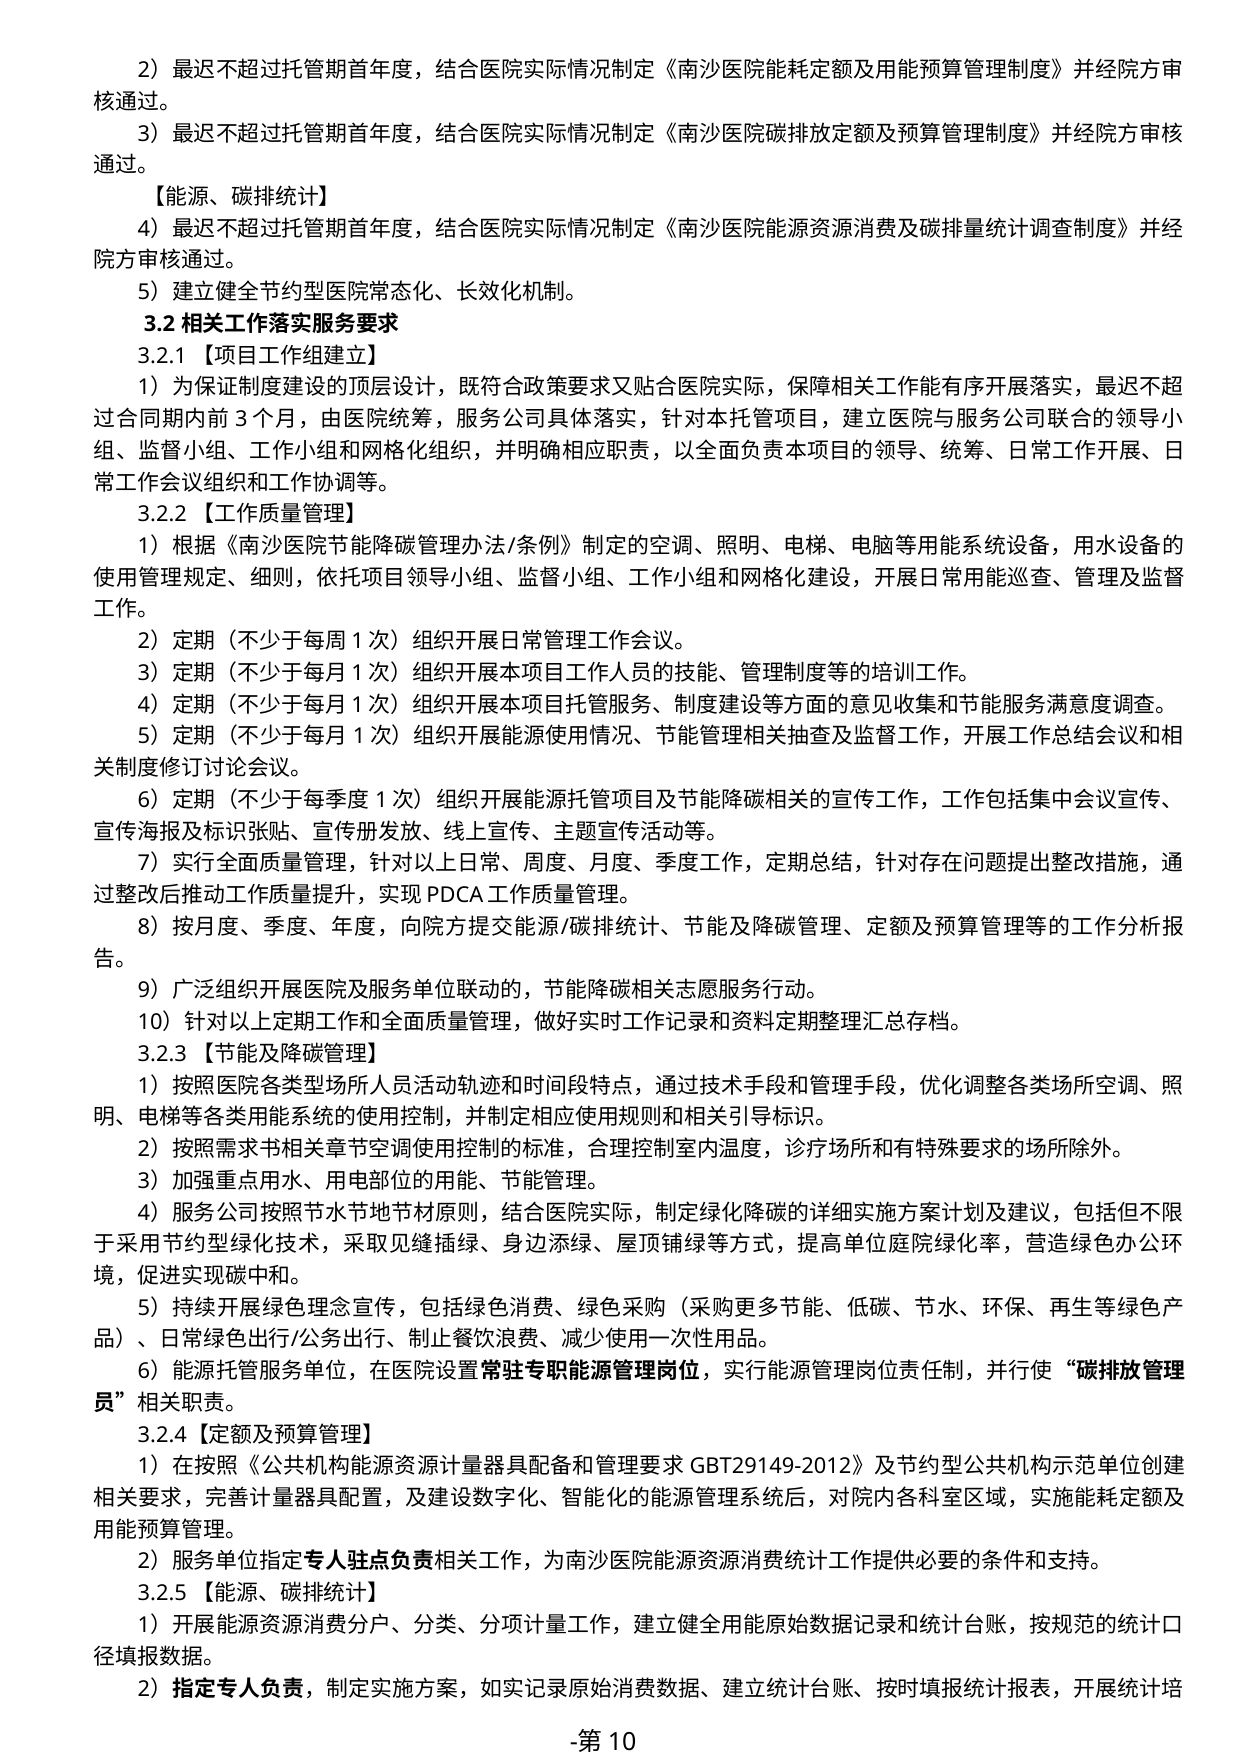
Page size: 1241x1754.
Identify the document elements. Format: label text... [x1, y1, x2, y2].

list 按月度、季度、年度，向院方提交能源/碳排统计、节能及降碳管理、定额及预算管理等的工作分析报告。 [94, 909, 1186, 972]
list 广泛组织开展医院及服务单位联动的，节能降碳相关志愿服务行动。 [94, 972, 1186, 1004]
list 定期（不少于每月1次）组织开展能源使用情况、节能管理相关抽查及监督工作，开展工作总结会议和相关制度修订讨论会议。 [94, 718, 1186, 782]
list 开展能源资源消费分户、分类、分项计量工作，建立健全用能原始数据记录和统计台账，按规范的统计口径填报数据。 [94, 1607, 1186, 1671]
list 服务单位指定专人驻点负责相关工作，为南沙医院能源资源消费统计工作提供必要的条件和支持。 [94, 1543, 1186, 1575]
list 定期（不少于每周1次）组织开展日常管理工作会议。 [94, 623, 1186, 655]
list 最迟不超过托管期首年度，结合医院实际情况制定《南沙医院碳排放定额及预算管理制度》并经院方审核通过。 [94, 116, 1186, 179]
list 定期（不少于每季度1次）组织开展能源托管项目及节能降碳相关的宣传工作，工作包括集中会议宣传、宣传海报及标识张贴、宣传册发放、线上宣传、主题宣传活动等。 [94, 782, 1186, 845]
list 定期（不少于每月1次）组织开展本项目工作人员的技能、管理制度等的培训工作。 [94, 655, 1186, 687]
list 定期（不少于每月1次）组织开展本项目托管服务、制度建设等方面的意见收集和节能服务满意度调查。 [94, 687, 1186, 718]
list 【能源、碳排统计】 [94, 179, 1186, 211]
list 3.2.4【定额及预算管理】 [94, 1417, 1186, 1448]
list 按照需求书相关章节空调使用控制的标准，合理控制室内温度，诊疗场所和有特殊要求的场所除外。 [94, 1131, 1186, 1163]
list 实行全面质量管理，针对以上日常、周度、月度、季度工作，定期总结，针对存在问题提出整改措施，通过整改后推动工作质量提升，实现PDCA工作质量管理。 [94, 845, 1186, 909]
list 按照医院各类型场所人员活动轨迹和时间段特点，通过技术手段和管理手段，优化调整各类场所空调、照明、电梯等各类用能系统的使用控制，并制定相应使用规则和相关引导标识。 [94, 1068, 1186, 1131]
list 3.2.3 【节能及降碳管理】 [94, 1036, 1186, 1068]
list 3.2.1 【项目工作组建立】 [94, 338, 1186, 369]
list 最迟不超过托管期首年度，结合医院实际情况制定《南沙医院能源资源消费及碳排量统计调查制度》并经院方审核通过。 [94, 211, 1186, 274]
list 3.2.2 【工作质量管理】 [94, 496, 1186, 528]
list 能源托管服务单位，在医院设置常驻专职能源管理岗位，实行能源管理岗位责任制，并行使“碳排放管理员”相关职责。 [94, 1353, 1186, 1417]
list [94, 1671, 1186, 1702]
list 最迟不超过托管期首年度，结合医院实际情况制定《南沙医院能耗定额及用能预算管理制度》并经院方审核通过。 [94, 52, 1186, 116]
list 1）为保证制度建设的顶层设计，既符合政策要求又贴合医院实际，保障相关工作能有序开展落实，最迟不超过合同期内前3个月，由医院统筹，服务公司具体落实，针对本托管项目，建立医院与服务公司联合的领导小组、监督小组、工作小组和网格化组织，并明确相应职责，以全面负责本项目的领导、统筹、日常工作开展、日常工作会议组织和工作协调等。 [94, 369, 1186, 496]
list 3.2.5 【能源、碳排统计】 [94, 1575, 1186, 1607]
list 持续开展绿色理念宣传，包括绿色消费、绿色采购（采购更多节能、低碳、节水、环保、再生等绿色产品）、日常绿色出行/公务出行、制止餐饮浪费、减少使用一次性用品。 [94, 1290, 1186, 1353]
list 3.2 相关工作落实服务要求 [94, 306, 1186, 338]
list 加强重点用水、用电部位的用能、节能管理。 [94, 1163, 1186, 1194]
list 根据《南沙医院节能降碳管理办法/条例》制定的空调、照明、电梯、电脑等用能系统设备，用水设备的使用管理规定、细则，依托项目领导小组、监督小组、工作小组和网格化建设，开展日常用能巡查、管理及监督工作。 [94, 528, 1186, 623]
list 建立健全节约型医院常态化、长效化机制。 [94, 274, 1186, 306]
list 针对以上定期工作和全面质量管理，做好实时工作记录和资料定期整理汇总存档。 [94, 1004, 1186, 1036]
list 服务公司按照节水节地节材原则，结合医院实际，制定绿化降碳的详细实施方案计划及建议，包括但不限于采用节约型绿化技术，采取见缝插绿、身边添绿、屋顶铺绿等方式，提高单位庭院绿化率，营造绿色办公环境，促进实现碳中和。 [94, 1194, 1186, 1290]
list 在按照《公共机构能源资源计量器具配备和管理要求GBT29149-2012》及节约型公共机构示范单位创建相关要求，完善计量器具配置，及建设数字化、智能化的能源管理系统后，对院内各科室区域，实施能耗定额及用能预算管理。 [94, 1448, 1186, 1543]
